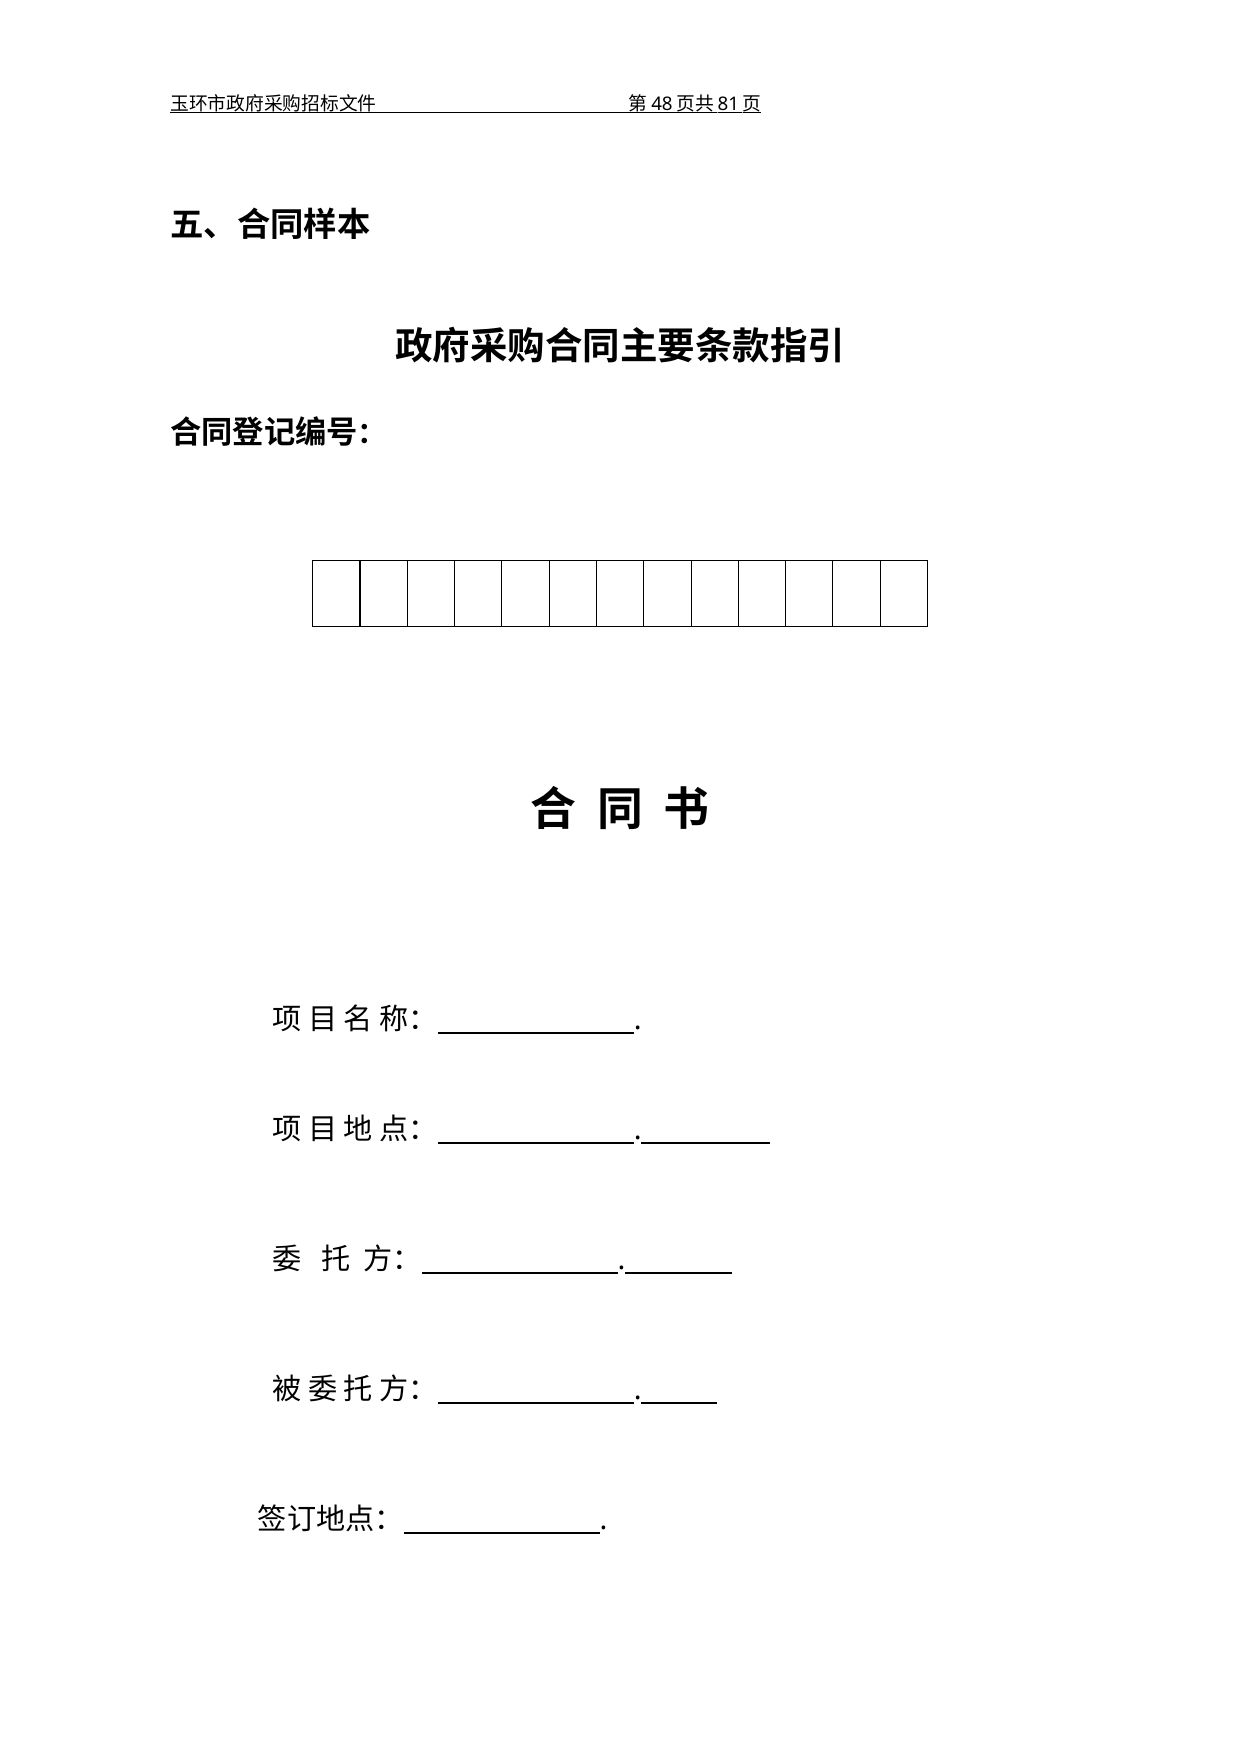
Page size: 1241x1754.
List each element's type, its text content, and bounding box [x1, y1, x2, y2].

table_header [644, 561, 691, 626]
text 委 托 方： . [170, 1225, 1070, 1290]
subtitle 五、合同样本 [170, 189, 1070, 254]
text 被 委 托 方： . [170, 1355, 1070, 1420]
text 项 目 地 点： . [170, 1095, 1070, 1160]
table_header [692, 561, 738, 626]
table_header [786, 561, 832, 626]
text 合同登记编号： [170, 398, 1070, 463]
table_header [502, 561, 549, 626]
text 政府采购合同主要条款指引 [170, 316, 1070, 371]
table_header [881, 561, 927, 626]
text 合 同 书 [170, 757, 1070, 855]
table_header [313, 561, 359, 626]
table_header [361, 561, 407, 626]
table_header [408, 561, 454, 626]
table_header [739, 561, 785, 626]
table_header [597, 561, 643, 626]
table_header [833, 561, 880, 626]
table_header [550, 561, 596, 626]
table_header [455, 561, 501, 626]
text 签订地点： . [170, 1485, 1070, 1550]
text 项 目 名 称： . [170, 985, 1070, 1050]
